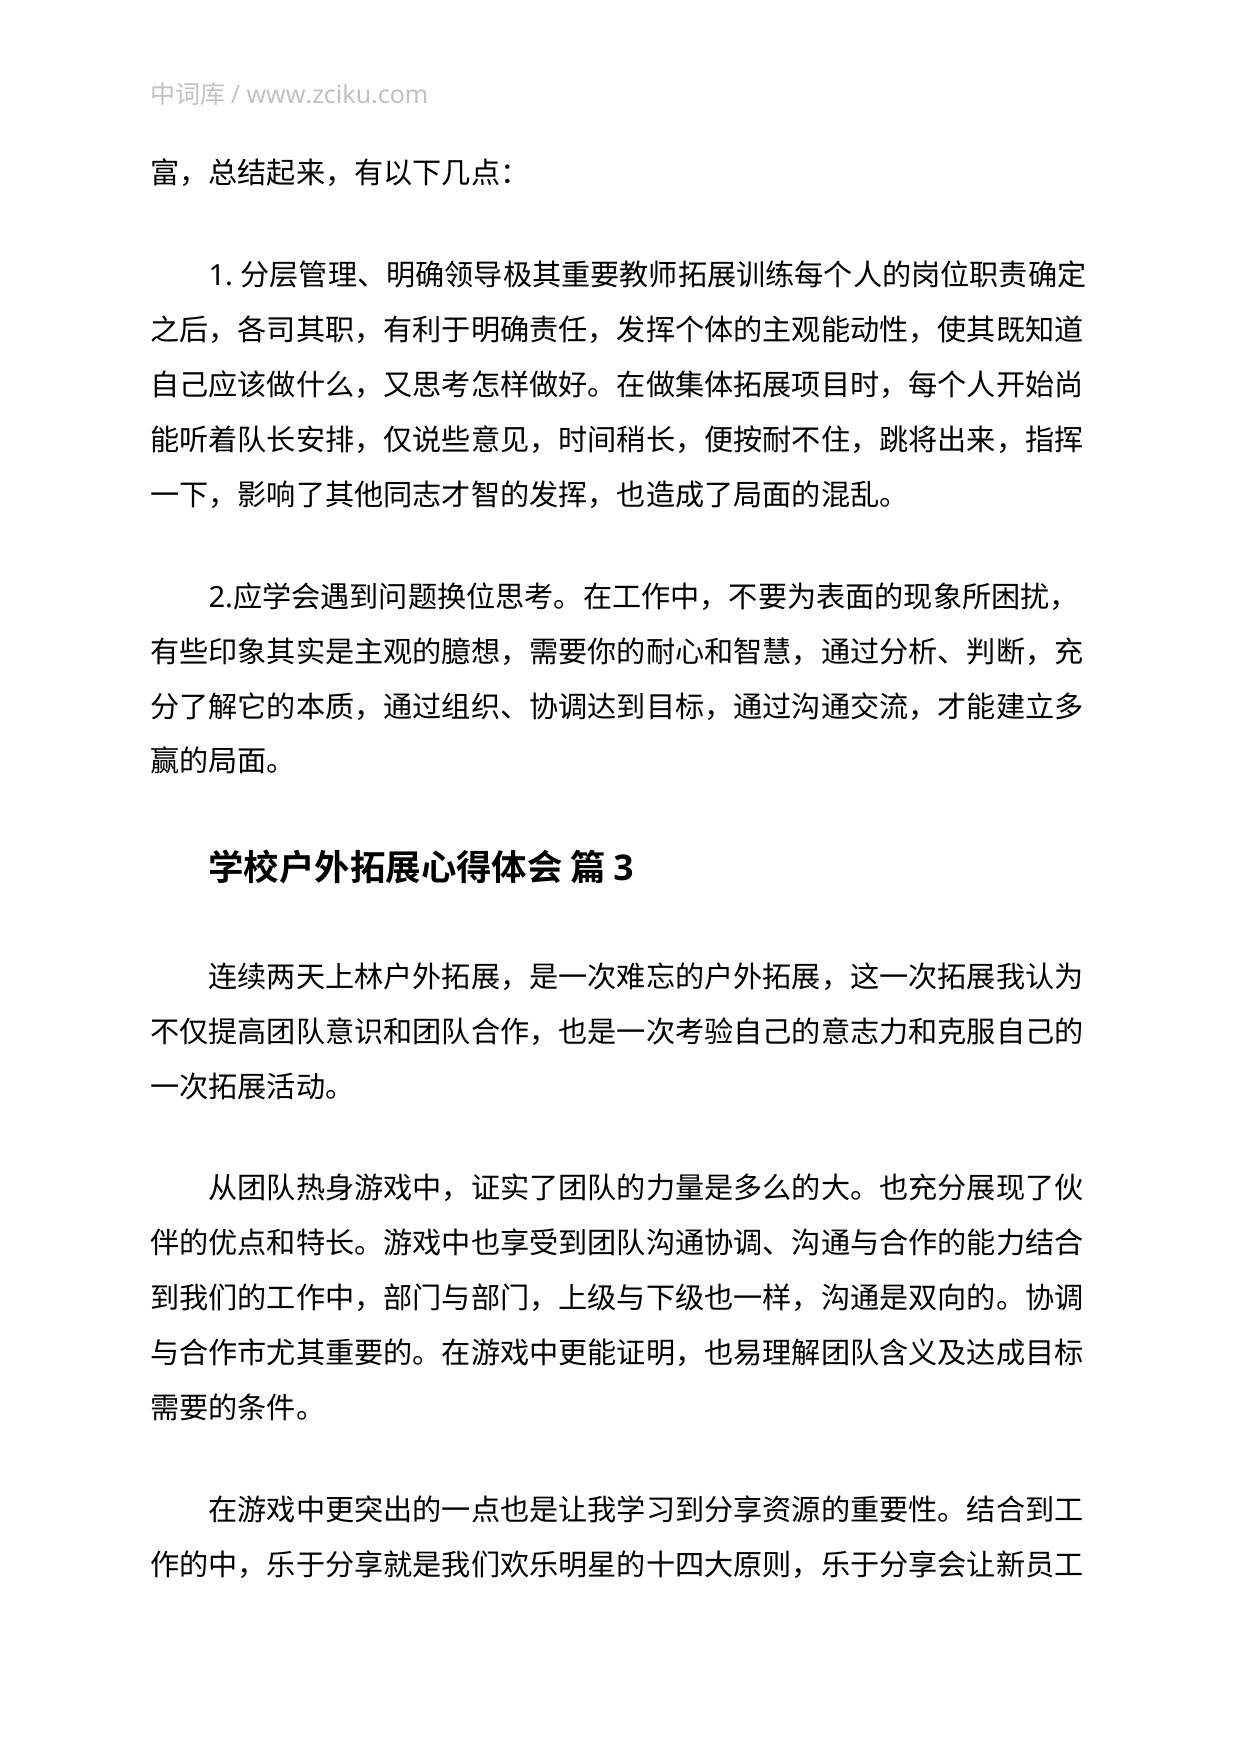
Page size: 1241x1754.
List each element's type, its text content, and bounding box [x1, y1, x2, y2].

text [150, 150, 1090, 192]
text 2.应学会遇到问题换位思考。在工作中，不要为表面的现象所困扰，有些印象其实是主观的臆想，需要你的耐心和智慧，通过分析、判断，充分了解它的本质，通过组织、协调达到目标，通过沟通交流，才能建立多赢的局面。 [150, 573, 1090, 780]
text 1. 分层管理、明确领导极其重要教师拓展训练每个人的岗位职责确定之后，各司其职，有利于明确责任，发挥个体的主观能动性，使其既知道自己应该做什么，又思考怎样做好。在做集体拓展项目时，每个人开始尚能听着队长安排，仅说些意见，时间稍长，便按耐不住，跳将出来，指挥一下，影响了其他同志才智的发挥，也造成了局面的混乱。 [150, 252, 1090, 514]
text 从团队热身游戏中，证实了团队的力量是多么的大。也充分展现了伙伴的优点和特长。游戏中也享受到团队沟通协调、沟通与合作的能力结合到我们的工作中，部门与部门，上级与下级也一样，沟通是双向的。协调与合作市尤其重要的。在游戏中更能证明，也易理解团队含义及达成目标需要的条件。 [150, 1165, 1090, 1427]
text 学校户外拓展心得体会 篇3 [150, 840, 1090, 891]
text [150, 1486, 1090, 1583]
text 连续两天上林户外拓展，是一次难忘的户外拓展，这一次拓展我认为不仅提高团队意识和团队合作，也是一次考验自己的意志力和克服自己的一次拓展活动。 [150, 953, 1090, 1105]
